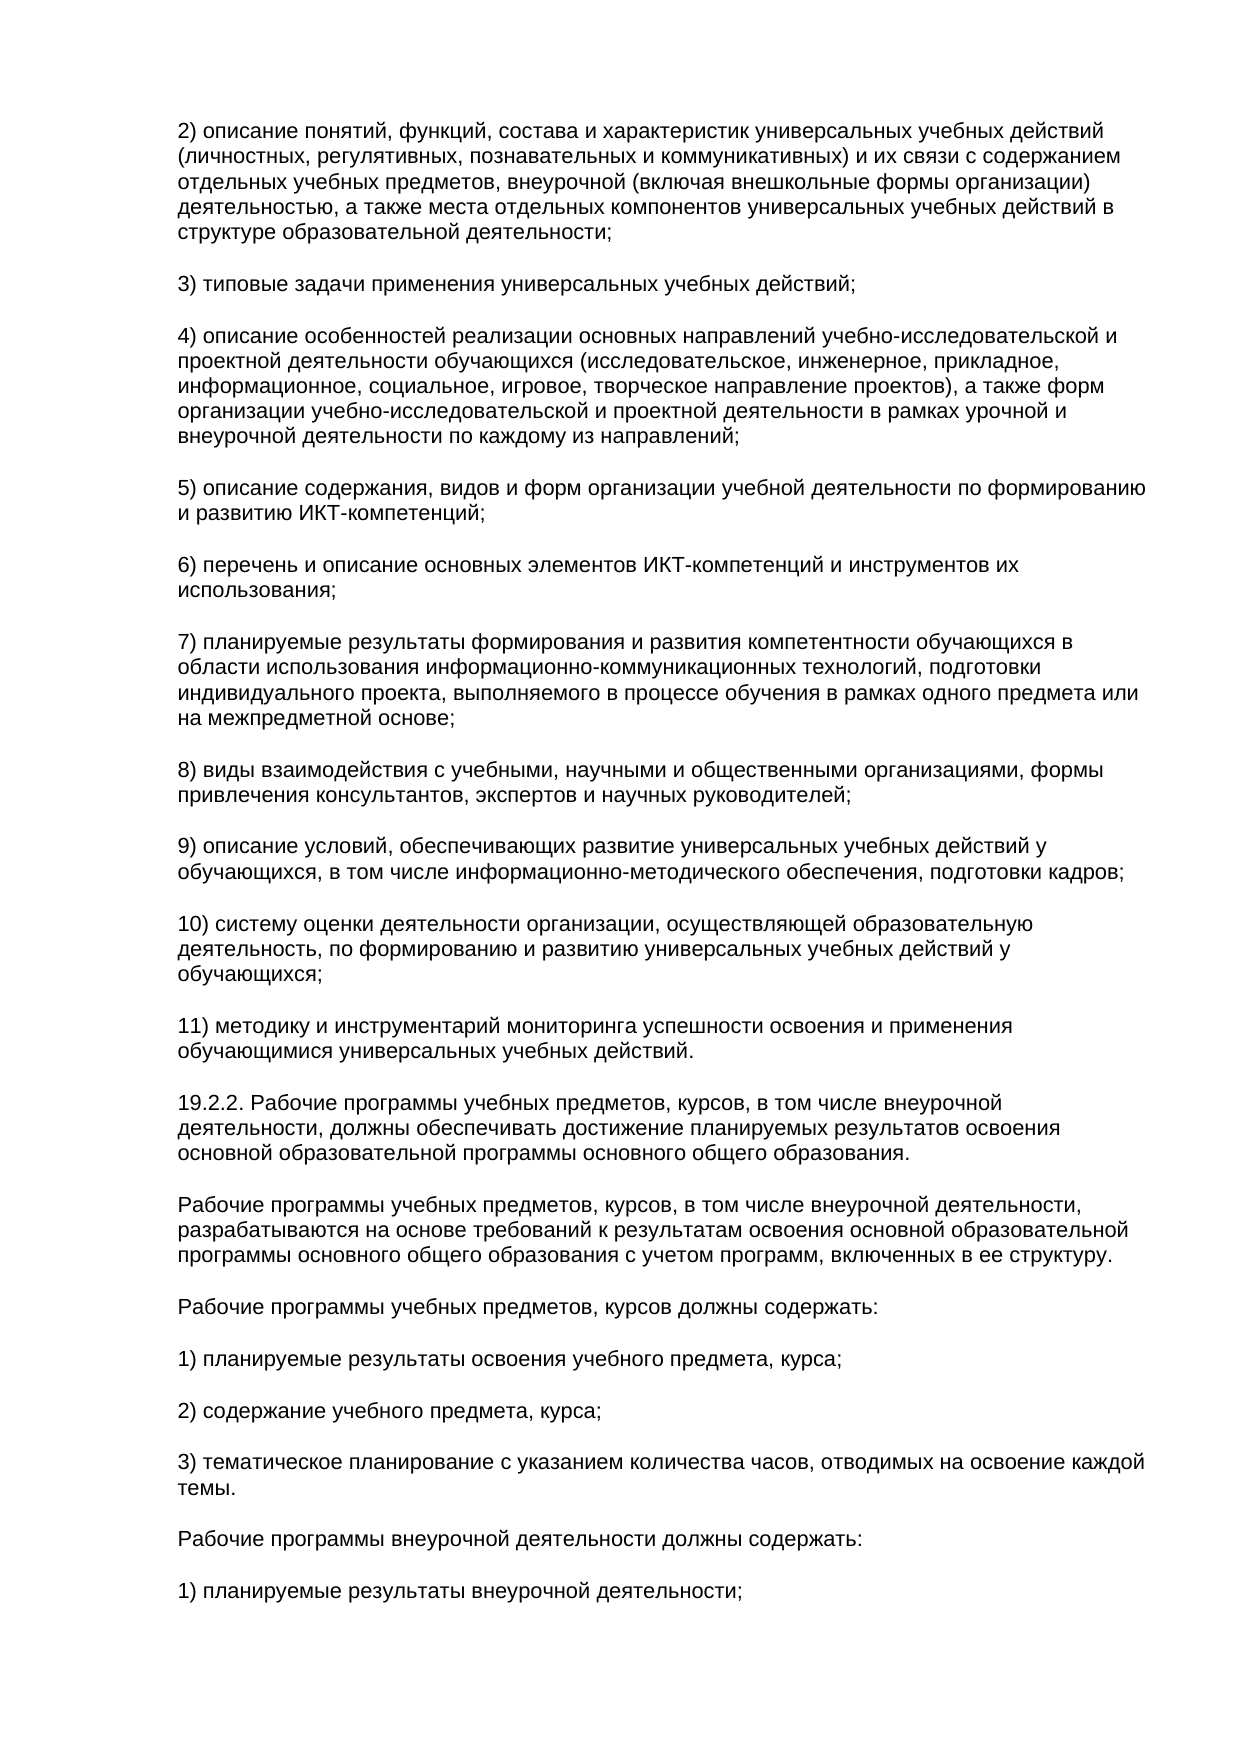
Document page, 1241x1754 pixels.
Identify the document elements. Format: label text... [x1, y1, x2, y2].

text 3) типовые задачи применения универсальных учебных действий; [177, 271, 1152, 296]
text 3) тематическое планирование с указанием количества часов, отводимых на освоение каждой темы. [177, 1449, 1152, 1500]
text Рабочие программы учебных предметов, курсов должны содержать: [177, 1294, 1152, 1319]
text 4) описание особенностей реализации основных направлений учебно-исследовательской и проектной деятельности обучающихся (исследовательское, инженерное, прикладное, информационное, социальное, игровое, творческое направление проектов), а также форм организации учебно-исследовательской и проектной деятельности в рамках урочной и внеурочной деятельности по каждому из направлений; [177, 322, 1152, 448]
text 5) описание содержания, видов и форм организации учебной деятельности по формированию и развитию ИКТ-компетенций; [177, 475, 1152, 526]
text 6) перечень и описание основных элементов ИКТ-компетенций и инструментов их использования; [177, 552, 1152, 602]
text 9) описание условий, обеспечивающих развитие универсальных учебных действий у обучающихся, в том числе информационно-методического обеспечения, подготовки кадров; [177, 833, 1152, 884]
text 10) систему оценки деятельности организации, осуществляющей образовательную деятельность, по формированию и развитию универсальных учебных действий у обучающихся; [177, 910, 1152, 986]
text 19.2.2. Рабочие программы учебных предметов, курсов, в том числе внеурочной деятельности, должны обеспечивать достижение планируемых результатов освоения основной образовательной программы основного общего образования. [177, 1089, 1152, 1165]
text Рабочие программы внеурочной деятельности должны содержать: [177, 1526, 1152, 1551]
text 2) описание понятий, функций, состава и характеристик универсальных учебных действий (личностных, регулятивных, познавательных и коммуникативных) и их связи с содержанием отдельных учебных предметов, внеурочной (включая внешкольные формы организации) деятельностью, а также места отдельных компонентов универсальных учебных действий в структуре образовательной деятельности; [177, 118, 1152, 244]
text 7) планируемые результаты формирования и развития компетентности обучающихся в области использования информационно-коммуникационных технологий, подготовки индивидуального проекта, выполняемого в процессе обучения в рамках одного предмета или на межпредметной основе; [177, 629, 1152, 730]
text 2) содержание учебного предмета, курса; [177, 1397, 1152, 1423]
text 8) виды взаимодействия с учебными, научными и общественными организациями, формы привлечения консультантов, экспертов и научных руководителей; [177, 756, 1152, 807]
text 11) методику и инструментарий мониторинга успешности освоения и применения обучающимися универсальных учебных действий. [177, 1013, 1152, 1063]
text 1) планируемые результаты освоения учебного предмета, курса; [177, 1346, 1152, 1371]
text Рабочие программы учебных предметов, курсов, в том числе внеурочной деятельности, разрабатываются на основе требований к результатам освоения основной образовательной программы основного общего образования с учетом программ, включенных в ее структуру. [177, 1192, 1152, 1267]
text 1) планируемые результаты внеурочной деятельности; [177, 1578, 1152, 1603]
